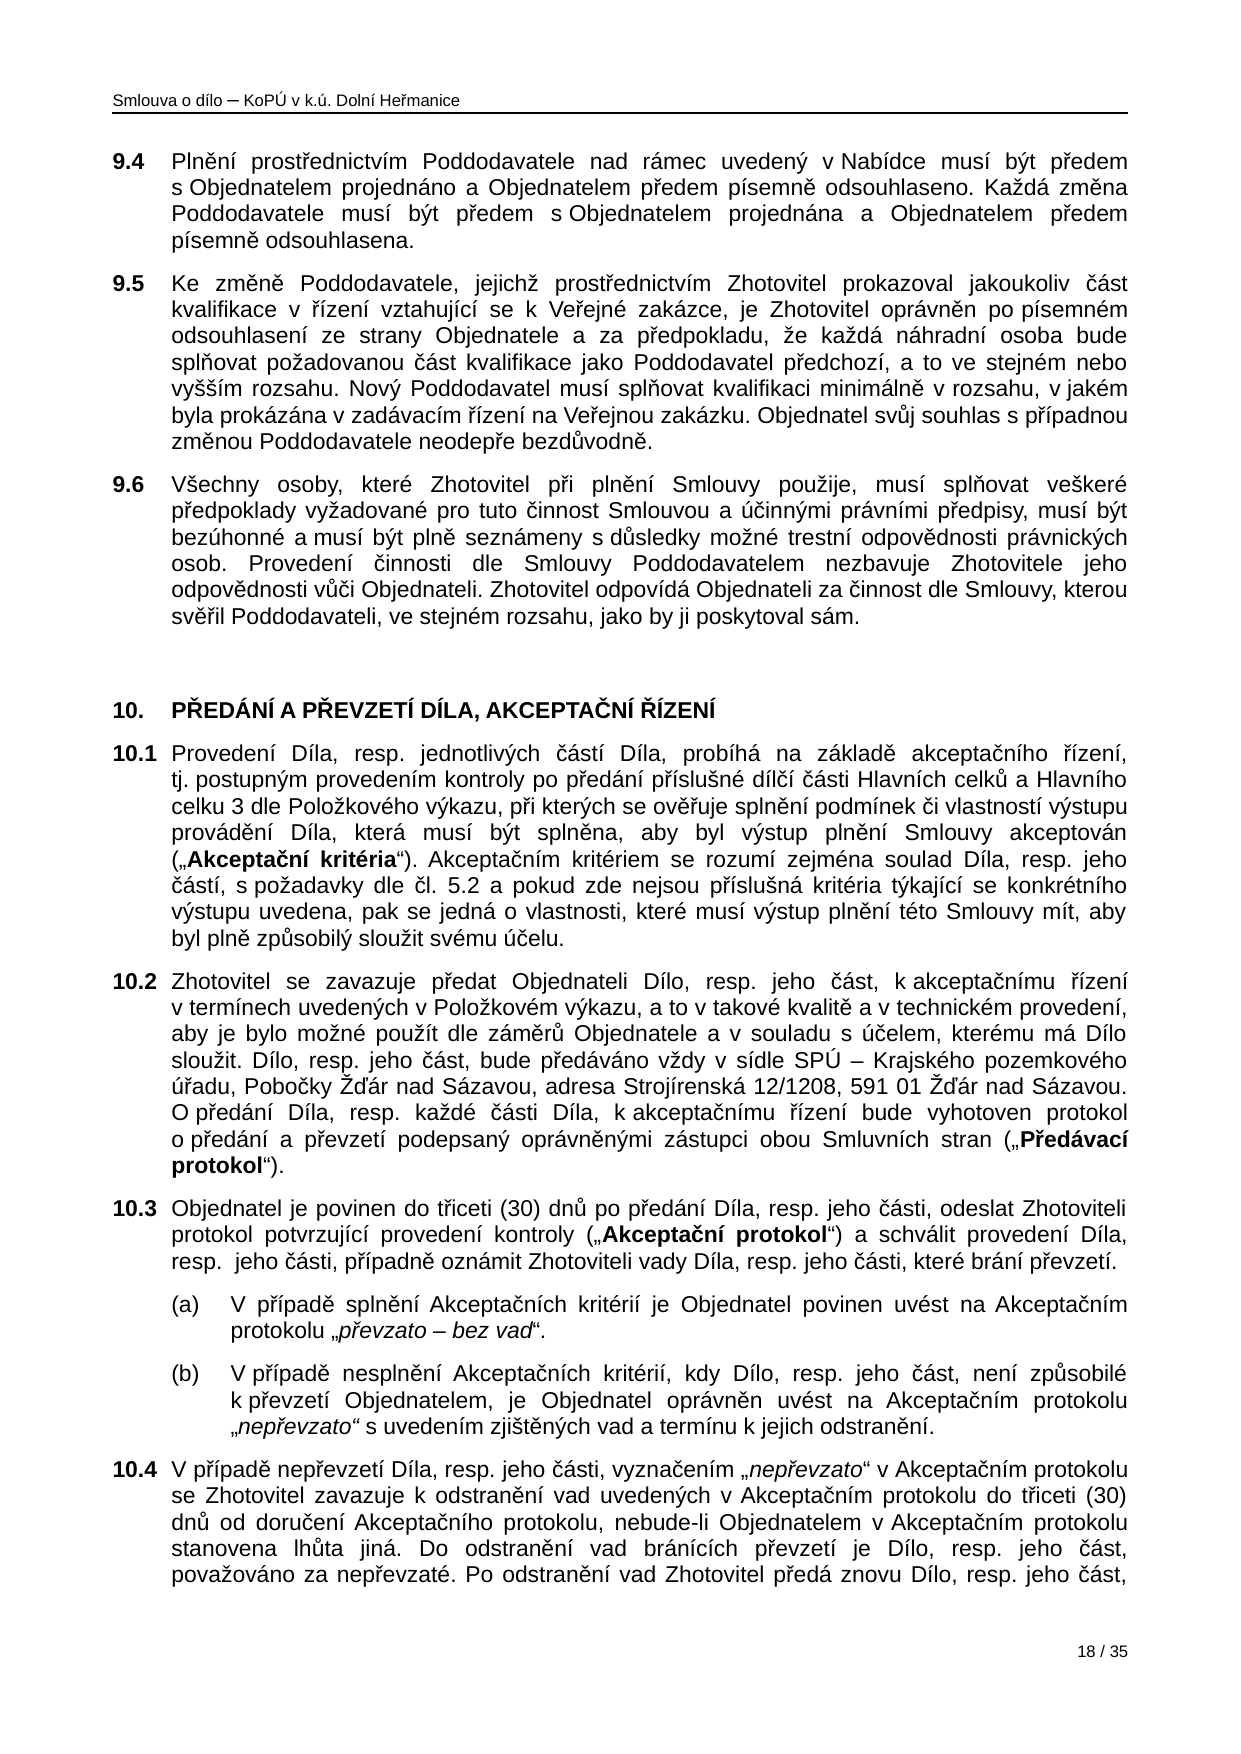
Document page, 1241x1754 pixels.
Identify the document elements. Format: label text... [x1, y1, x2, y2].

text Provedení Díla, resp. jednotlivých částí Díla, probíhá na základě akceptačního řízení, tj. postupným provedením kontroly po předání příslušné dílčí části Hlavních celků a Hlavního celku 3 dle Položkového výkazu, při kterých se ověřuje splnění podmínek či vlastností výstupu provádění Díla, která musí být splněna, aby byl výstup plnění Smlouvy akceptován („Akceptační kritéria“). Akceptačním kritériem se rozumí zejména soulad Díla, resp. jeho částí, s požadavky dle čl. 5.2 a pokud zde nejsou příslušná kritéria týkající se konkrétního výstupu uvedena, pak se jedná o vlastnosti, které musí výstup plnění této Smlouvy mít, aby byl plně způsobilý sloužit svému účelu. [112, 740, 1128, 951]
text Zhotovitel se zavazuje předat Objednateli Dílo, resp. jeho část, k akceptačnímu řízení v termínech uvedených v Položkovém výkazu, a to v takové kvalitě a v technickém provedení, aby je bylo možné použít dle záměrů Objednatele a v souladu s účelem, kterému má Dílo sloužit. Dílo, resp. jeho část, bude předáváno vždy v sídle SPÚ – Krajského pozemkového úřadu, Pobočky Žďár nad Sázavou, adresa Strojírenská 12/1208, 591 01 Žďár nad Sázavou. O předání Díla, resp. každé části Díla, k akceptačnímu řízení bude vyhotoven protokol o předání a převzetí podepsaný oprávněnými zástupci obou Smluvních stran („Předávací protokol“). [112, 968, 1128, 1178]
text Předání a převzetí Díla, Akceptační řízení [112, 697, 1128, 723]
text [112, 1456, 1128, 1588]
text Ke změně Poddodavatele, jejichž prostřednictvím Zhotovitel prokazoval jakoukoliv část kvalifikace v řízení vztahující se k Veřejné zakázce, je Zhotovitel oprávněn po písemném odsouhlasení ze strany Objednatele a za předpokladu, že každá náhradní osoba bude splňovat požadovanou část kvalifikace jako Poddodavatel předchozí, a to ve stejném nebo vyšším rozsahu. Nový Poddodavatel musí splňovat kvalifikaci minimálně v rozsahu, v jakém byla prokázána v zadávacím řízení na Veřejnou zakázku. Objednatel svůj souhlas s případnou změnou Poddodavatele neodepře bezdůvodně. [112, 270, 1128, 454]
text Všechny osoby, které Zhotovitel při plnění Smlouvy použije, musí splňovat veškeré předpoklady vyžadované pro tuto činnost Smlouvou a účinnými právními předpisy, musí být bezúhonné a musí být plně seznámeny s důsledky možné trestní odpovědnosti právnických osob. Provedení činnosti dle Smlouvy Poddodavatelem nezbavuje Zhotovitele jeho odpovědnosti vůči Objednateli. Zhotovitel odpovídá Objednateli za činnost dle Smlouvy, kterou svěřil Poddodavateli, ve stejném rozsahu, jako by ji poskytoval sám. [112, 471, 1128, 629]
text Plnění prostřednictvím Poddodavatele nad rámec uvedený v Nabídce musí být předem s Objednatelem projednáno a Objednatelem předem písemně odsouhlaseno. Každá změna Poddodavatele musí být předem s Objednatelem projednána a Objednatelem předem písemně odsouhlasena. [112, 148, 1128, 253]
text Objednatel je povinen do třiceti (30) dnů po předání Díla, resp. jeho části, odeslat Zhotoviteli protokol potvrzující provedení kontroly („Akceptační protokol“) a schválit provedení Díla, resp. jeho části, případně oznámit Zhotoviteli vady Díla, resp. jeho části, které brání převzetí. [112, 1195, 1128, 1274]
list V případě splnění Akceptačních kritérií je Objednatel povinen uvést na Akceptačním protokolu „převzato – bez vad“. [171, 1291, 1128, 1343]
list V případě nesplnění Akceptačních kritérií, kdy Dílo, resp. jeho část, není způsobilé k převzetí Objednatelem, je Objednatel oprávněn uvést na Akceptačním protokolu „nepřevzato“ s uvedením zjištěných vad a termínu k jejich odstranění. [171, 1360, 1128, 1439]
